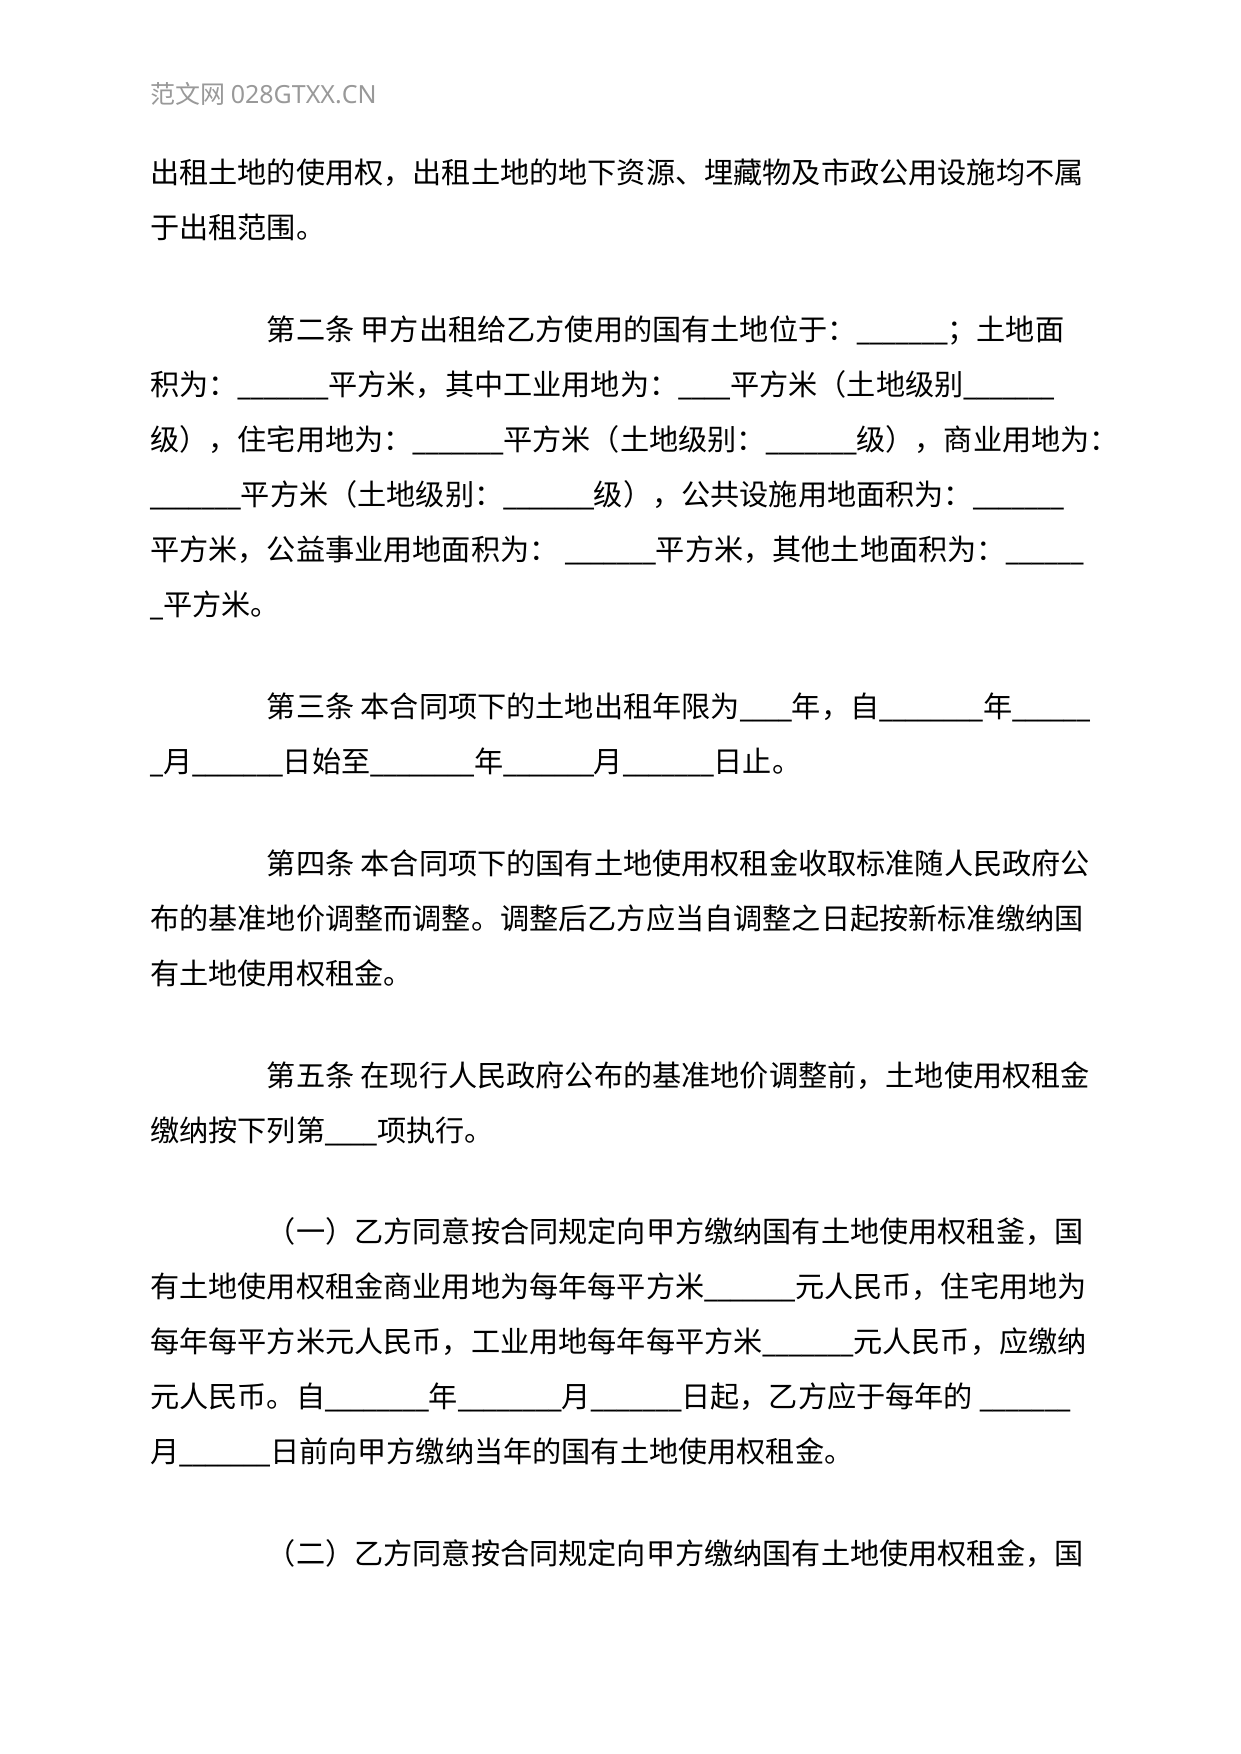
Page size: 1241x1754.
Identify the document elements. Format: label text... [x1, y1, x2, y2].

text 第四条 本合同项下的国有土地使用权租金收取标准随人民政府公布的基准地价调整而调整。调整后乙方应当自调整之日起按新标准缴纳国有土地使用权租金。 [150, 841, 1090, 993]
text 第五条 在现行人民政府公布的基准地价调整前，土地使用权租金缴纳按下列第____项执行。 [150, 1052, 1090, 1149]
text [150, 1531, 1090, 1573]
text （一）乙方同意按合同规定向甲方缴纳国有土地使用权租釜，国有土地使用权租金商业用地为每年每平方米_______元人民币，住宅用地为每年每平方米元人民币，工业用地每年每平方米_______元人民币，应缴纳元人民币。自________年________月_______日起，乙方应于每年的 _______月_______日前向甲方缴纳当年的国有土地使用权租金。 [150, 1209, 1090, 1471]
text 第三条 本合同项下的土地出租年限为____年，自________年_______月_______日始至________年_______月_______日止。 [150, 684, 1090, 781]
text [150, 150, 1090, 247]
text 第二条 甲方出租给乙方使用的国有土地位于：_______；土地面积为：_______平方米，其中工业用地为：____平方米（土地级别_______级），住宅用地为：_______平方米（土地级别：_______级），商业用地为：_______平方米（土地级别：_______级），公共设施用地面积为：_______平方米，公益事业用地面积为： _______平方米，其他土地面积为：_______平方米。 [150, 307, 1090, 624]
